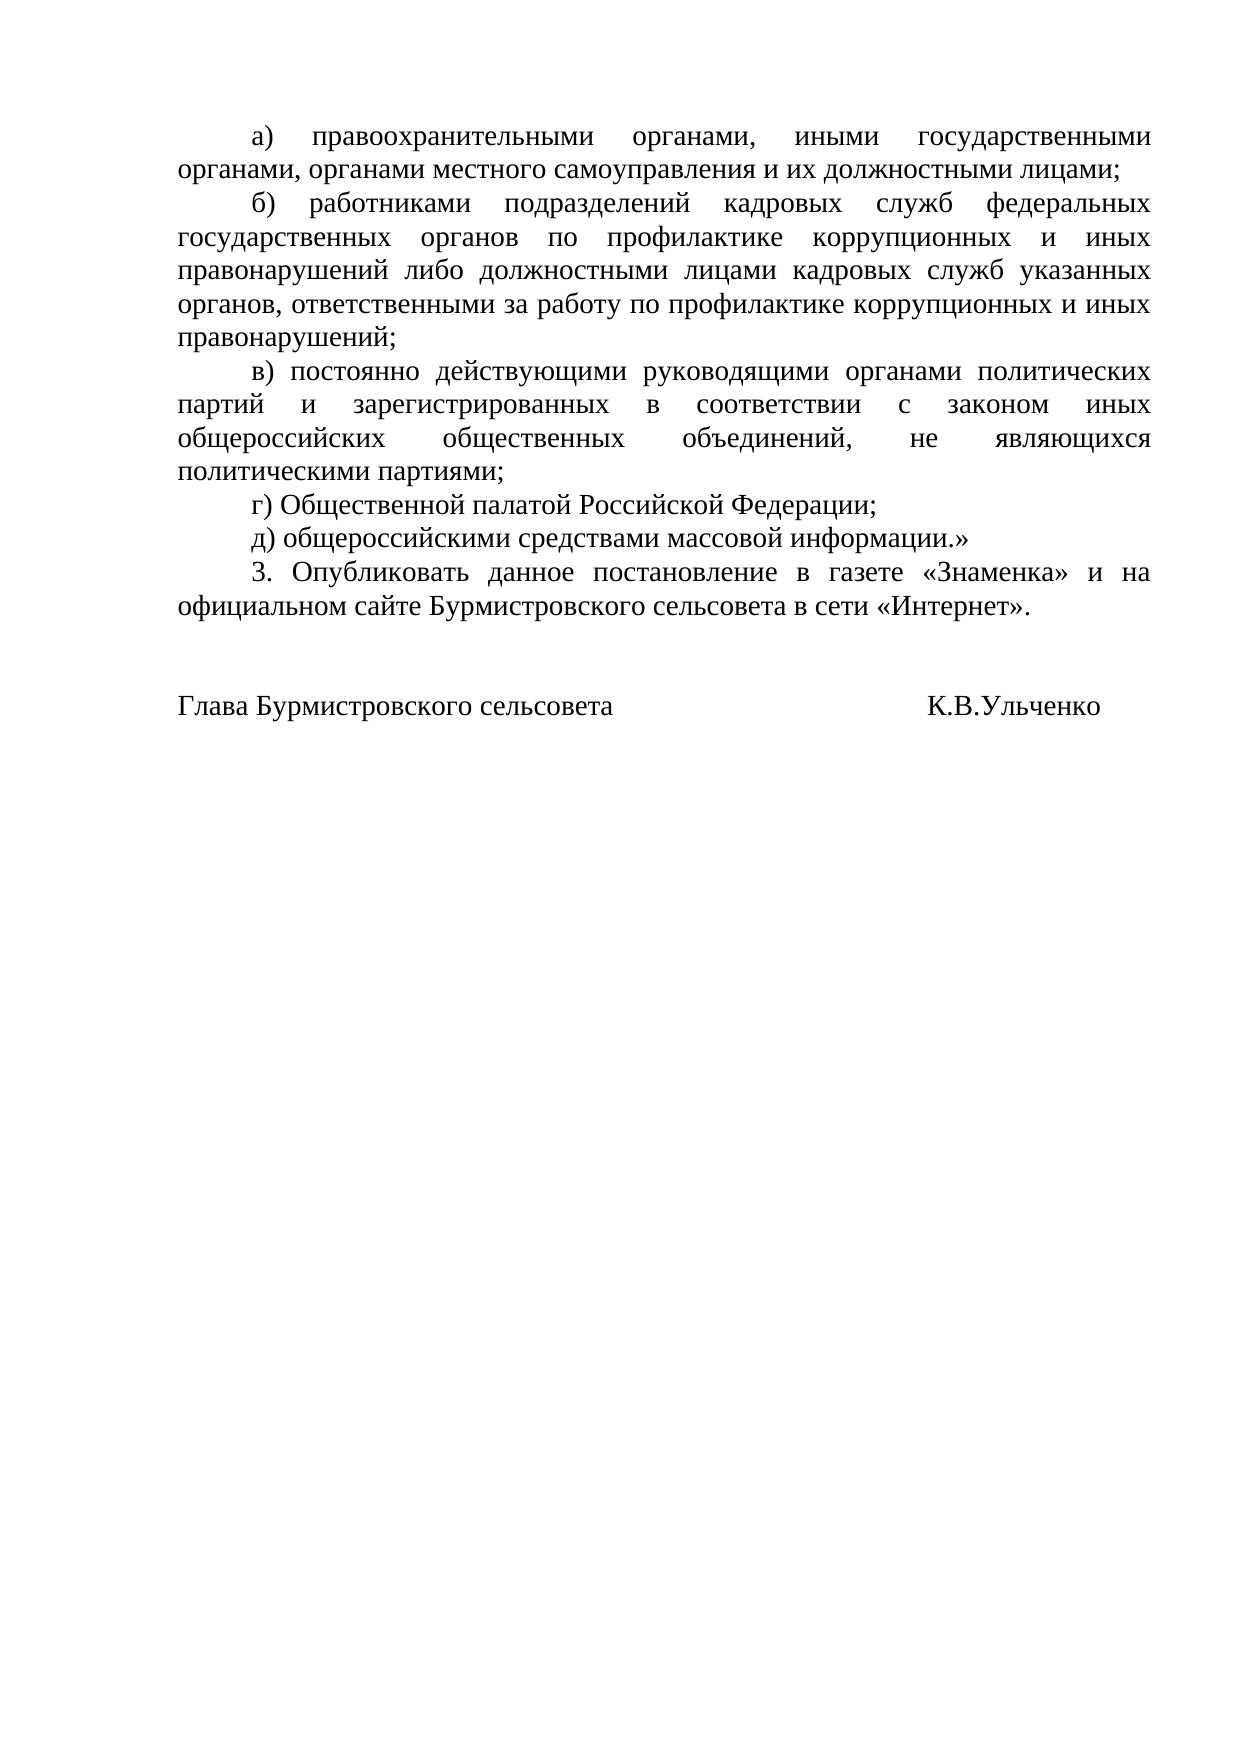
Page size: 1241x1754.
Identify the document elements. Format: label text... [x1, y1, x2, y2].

text г) Общественной палатой Российской Федерации; [177, 487, 1152, 521]
text а) правоохранительными органами, иными государственными органами, органами местного самоуправления и их должностными лицами; [177, 118, 1152, 185]
text б) работниками подразделений кадровых служб федеральных государственных органов по профилактике коррупционных и иных правонарушений либо должностными лицами кадровых служб указанных органов, ответственными за работу по профилактике коррупционных и иных правонарушений; [177, 185, 1152, 353]
text 3. Опубликовать данное постановление в газете «Знаменка» и на официальном сайте Бурмистровского сельсовета в сети «Интернет». [177, 554, 1152, 621]
text в) постоянно действующими руководящими органами политических партий и зарегистрированных в соответствии с законом иных общероссийских общественных объединений, не являющихся политическими партиями; [177, 353, 1152, 487]
text Глава Бурмистровского сельсовета К.В.Ульченко [177, 688, 1152, 722]
text д) общероссийскими средствами массовой информации.» [177, 521, 1152, 554]
